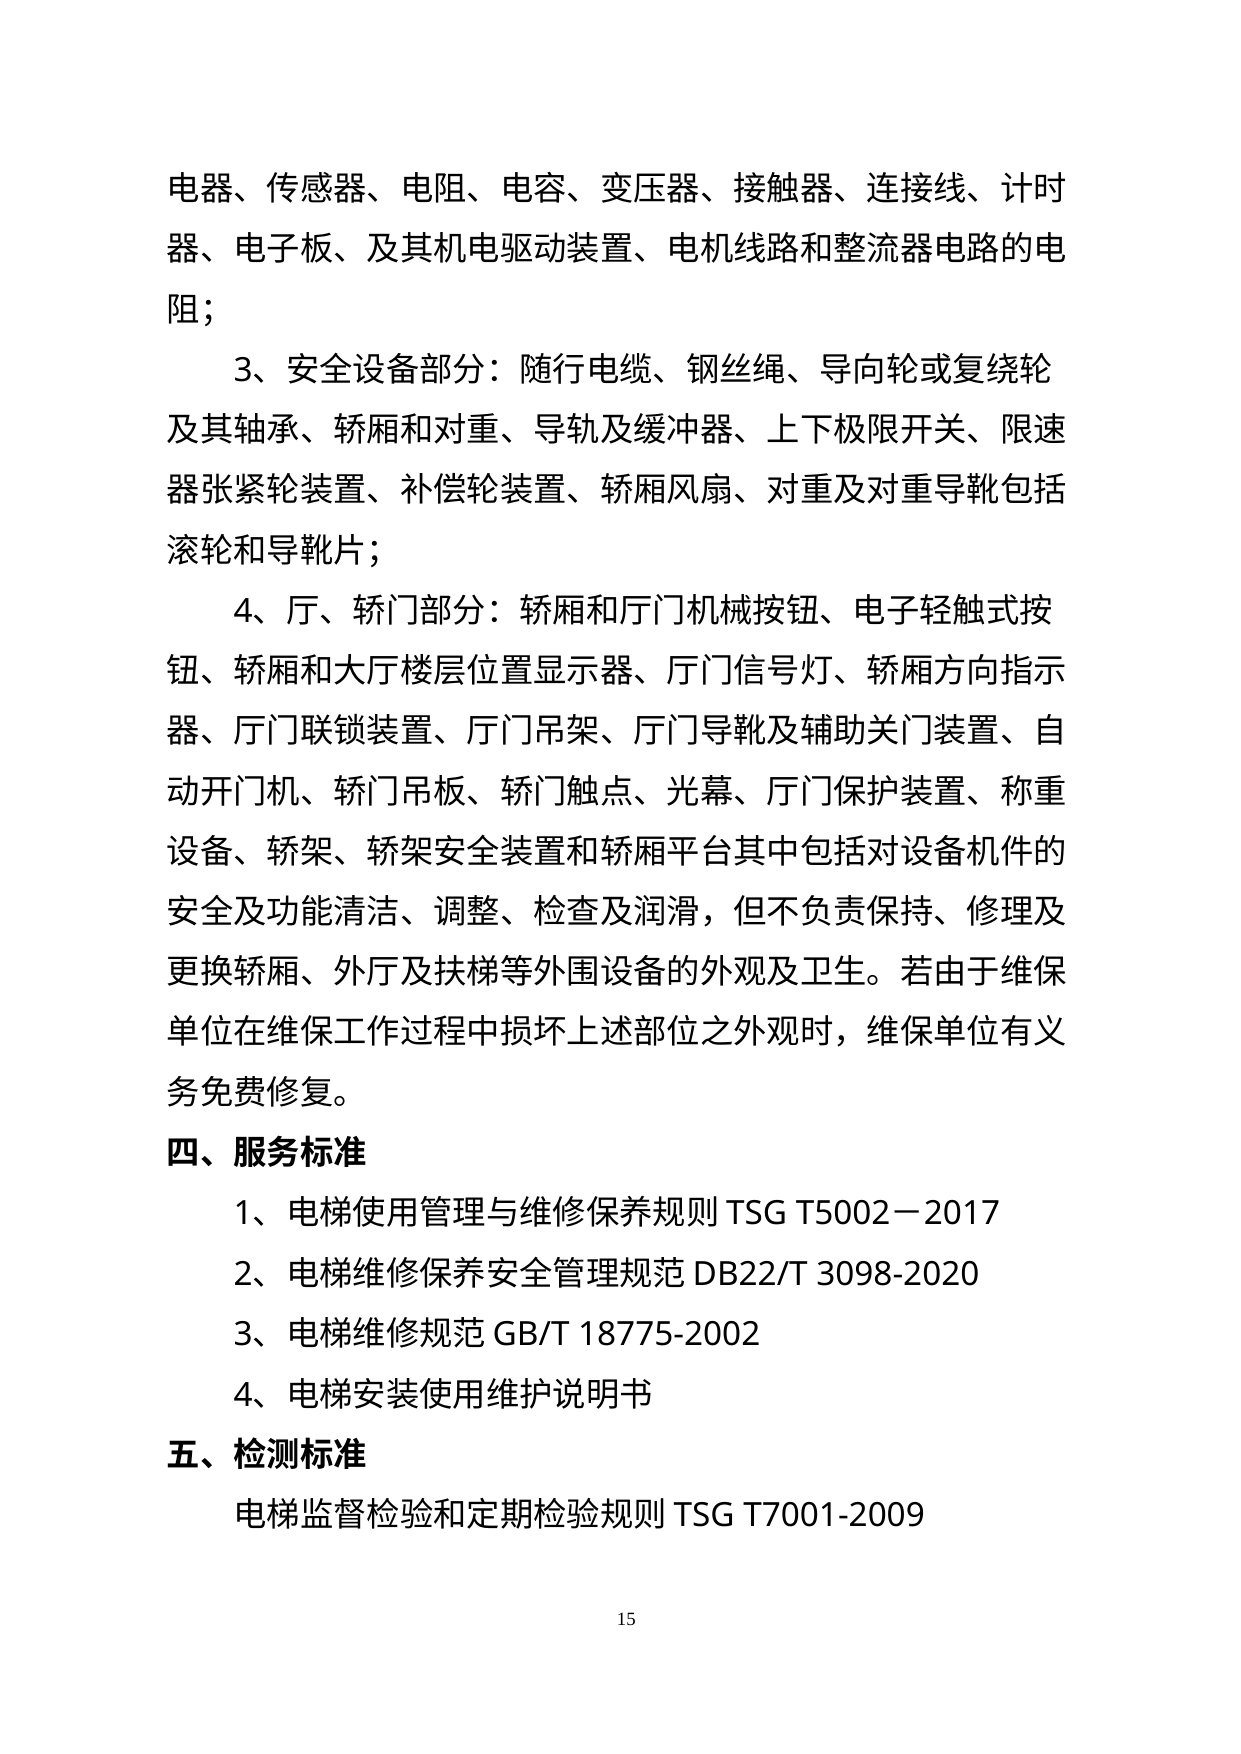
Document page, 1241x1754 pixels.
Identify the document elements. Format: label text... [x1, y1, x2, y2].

text 四、服务标准 [167, 1126, 1085, 1174]
text 3、安全设备部分：随行电缆、钢丝绳、导向轮或复绕轮及其轴承、轿厢和对重、导轨及缓冲器、上下极限开关、限速器张紧轮装置、补偿轮装置、轿厢风扇、对重及对重导靴包括滚轮和导靴片； [167, 343, 1085, 572]
text 4、厅、轿门部分：轿厢和厅门机械按钮、电子轻触式按钮、轿厢和大厅楼层位置显示器、厅门信号灯、轿厢方向指示器、厅门联锁装置、厅门吊架、厅门导靴及辅助关门装置、自动开门机、轿门吊板、轿门触点、光幕、厅门保护装置、称重设备、轿架、轿架安全装置和轿厢平台其中包括对设备机件的安全及功能清洁、调整、检查及润滑，但不负责保持、修理及更换轿厢、外厅及扶梯等外围设备的外观及卫生。若由于维保单位在维保工作过程中损坏上述部位之外观时，维保单位有义务免费修复。 [167, 584, 1085, 1114]
text 3、电梯维修规范GB/T 18775-2002 [167, 1307, 1085, 1355]
text 五、检测标准 [167, 1428, 1085, 1476]
text 2、电梯维修保养安全管理规范DB22/T 3098-2020 [167, 1246, 1085, 1295]
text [167, 162, 1085, 331]
text 电梯监督检验和定期检验规则TSG T7001-2009 [167, 1488, 1085, 1537]
text 1、电梯使用管理与维修保养规则TSG T5002－2017 [167, 1186, 1085, 1234]
text 4、电梯安装使用维护说明书 [167, 1367, 1085, 1416]
